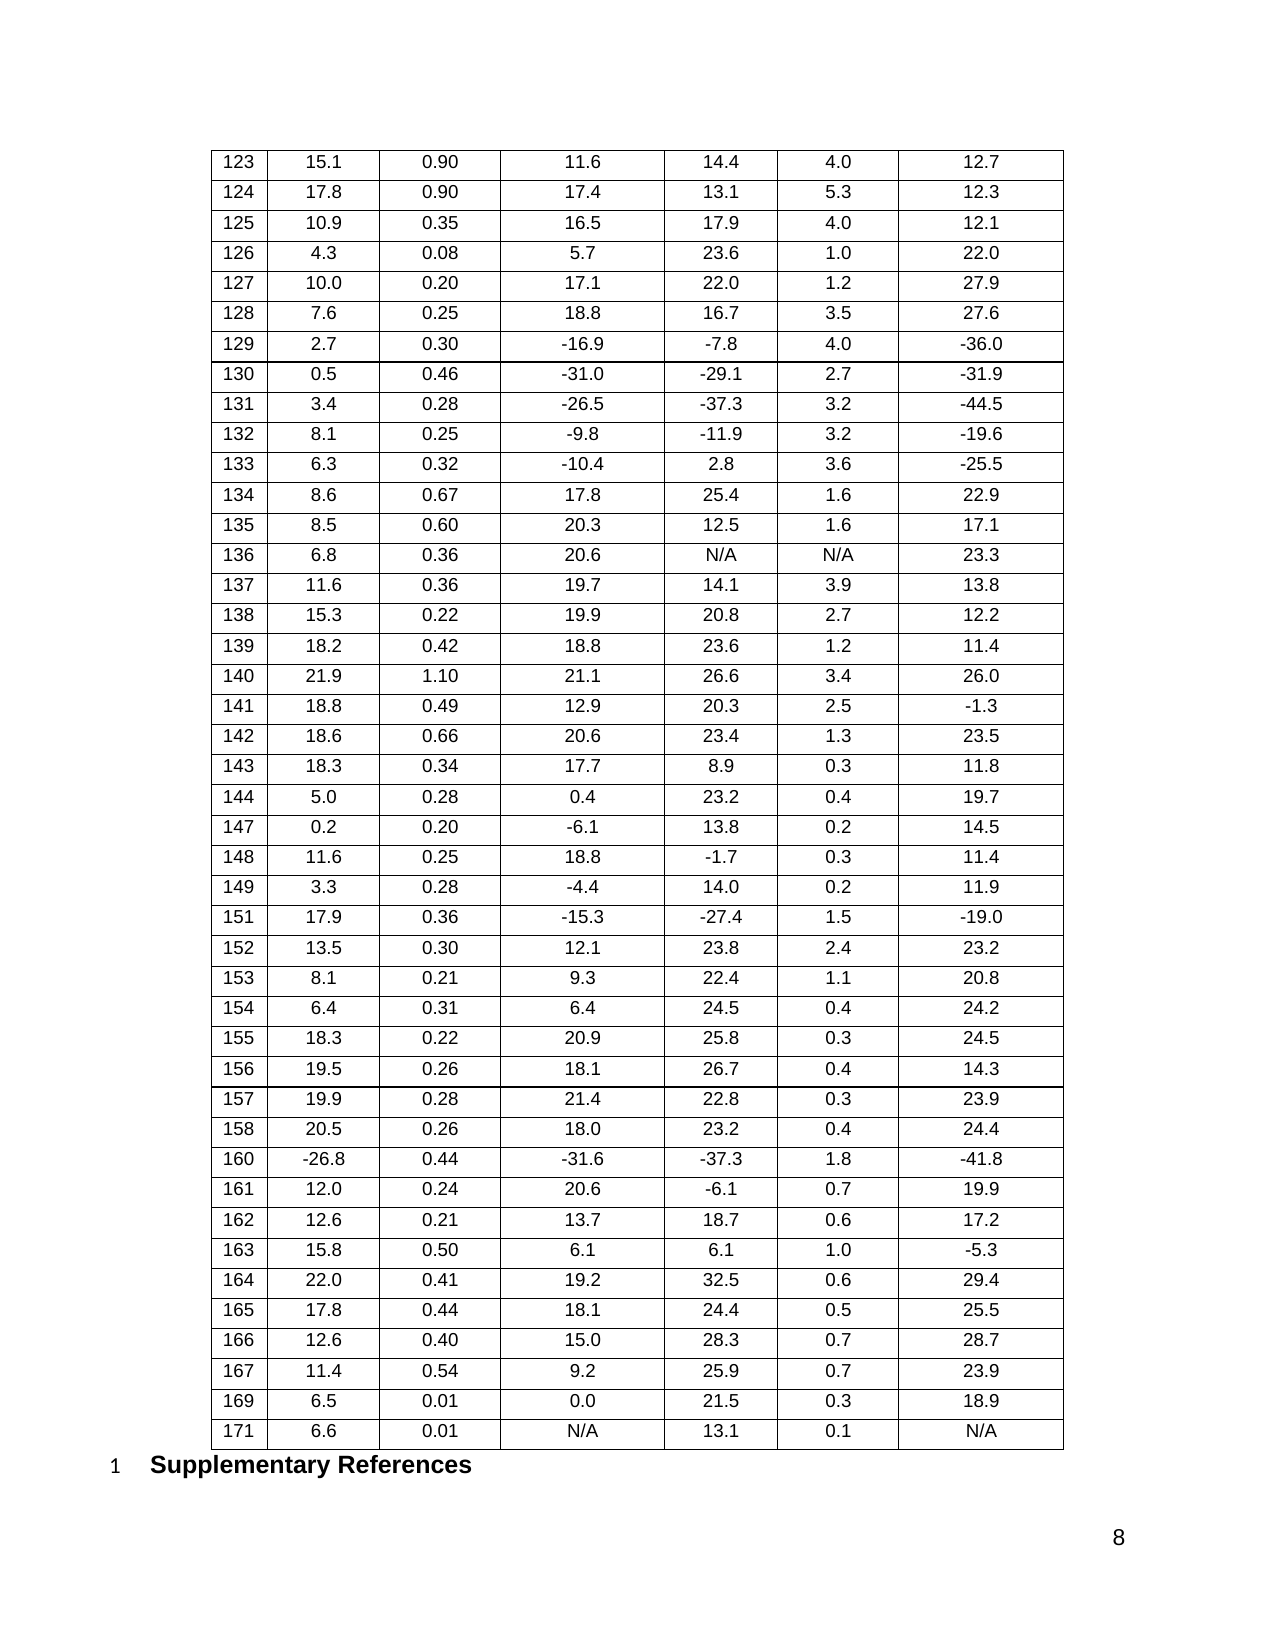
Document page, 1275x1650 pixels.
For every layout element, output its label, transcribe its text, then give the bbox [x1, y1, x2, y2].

table_cell 22.9 [899, 483, 1063, 512]
table_cell 26.7 [665, 1057, 777, 1086]
table_cell 17.8 [268, 1299, 379, 1328]
table_cell 165 [212, 1299, 267, 1328]
table_cell 0.30 [380, 936, 500, 966]
table_cell 22.4 [665, 967, 777, 996]
table_cell 12.6 [268, 1329, 379, 1358]
table_cell 0.4 [501, 785, 664, 814]
table_cell 138 [212, 604, 267, 633]
table_cell 123 [212, 151, 267, 180]
table_cell 26.0 [899, 665, 1063, 694]
table_cell 163 [212, 1239, 267, 1268]
table_cell 17.1 [899, 514, 1063, 543]
table_cell 14.5 [899, 816, 1063, 845]
table_cell 0.3 [778, 846, 898, 875]
table_cell 25.8 [665, 1027, 777, 1056]
table_cell 8.1 [268, 423, 379, 452]
table_cell 11.9 [899, 876, 1063, 905]
table_cell 8.1 [268, 967, 379, 996]
table_cell 127 [212, 272, 267, 301]
table_cell 23.6 [665, 242, 777, 271]
table_cell 0.42 [380, 634, 500, 663]
table_cell 6.5 [268, 1390, 379, 1419]
table_cell 3.2 [778, 393, 898, 422]
table_cell 1.1 [778, 967, 898, 996]
table_cell 23.4 [665, 725, 777, 754]
table_cell 136 [212, 544, 267, 573]
table_cell 7.6 [268, 302, 379, 331]
table_cell 4.3 [268, 242, 379, 271]
table_cell 24.5 [899, 1027, 1063, 1056]
table_cell 19.9 [501, 604, 664, 633]
text Supplementary References [150, 1450, 1125, 1479]
table_cell 13.8 [899, 574, 1063, 603]
table_cell 1.2 [778, 634, 898, 663]
table_cell 0.5 [268, 363, 379, 392]
table_cell 1.0 [778, 1239, 898, 1268]
table_cell 11.4 [268, 1359, 379, 1388]
table_cell 17.8 [268, 181, 379, 210]
table_cell 154 [212, 997, 267, 1026]
table_cell 3.3 [268, 876, 379, 905]
table_cell -19.6 [899, 423, 1063, 452]
table_cell N/A [665, 544, 777, 573]
table_cell 0.90 [380, 151, 500, 180]
table_cell 20.3 [501, 514, 664, 543]
table_cell 19.7 [501, 574, 664, 603]
table_cell 144 [212, 785, 267, 814]
table_cell 22.0 [665, 272, 777, 301]
table_cell 0.7 [778, 1178, 898, 1207]
table_cell 23.9 [899, 1359, 1063, 1388]
table_cell 0.28 [380, 393, 500, 422]
table_cell 19.5 [268, 1057, 379, 1086]
table_cell -1.3 [899, 695, 1063, 724]
table_cell 0.40 [380, 1329, 500, 1358]
table_cell 20.9 [501, 1027, 664, 1056]
table_cell 19.9 [268, 1088, 379, 1117]
table_cell 0.66 [380, 725, 500, 754]
table_cell 141 [212, 695, 267, 724]
table_cell 0.01 [380, 1390, 500, 1419]
table_cell 153 [212, 967, 267, 996]
table_cell 169 [212, 1390, 267, 1419]
table_cell -10.4 [501, 453, 664, 482]
table_cell 15.1 [268, 151, 379, 180]
table_cell 139 [212, 634, 267, 663]
table_cell 8.5 [268, 514, 379, 543]
table_cell 0.25 [380, 302, 500, 331]
table_cell 0.0 [501, 1390, 664, 1419]
table_cell 22.8 [665, 1088, 777, 1117]
table_cell 162 [212, 1208, 267, 1237]
table_cell 133 [212, 453, 267, 482]
table_cell 11.4 [899, 846, 1063, 875]
table_cell 151 [212, 906, 267, 935]
table_cell 0.41 [380, 1269, 500, 1298]
table_cell 147 [212, 816, 267, 845]
table_cell 13.8 [665, 816, 777, 845]
table_cell 22.0 [268, 1269, 379, 1298]
table_cell 18.9 [899, 1390, 1063, 1419]
table_cell 0.22 [380, 1027, 500, 1056]
table_cell 28.3 [665, 1329, 777, 1358]
table_cell N/A [899, 1420, 1063, 1449]
table_cell 0.6 [778, 1208, 898, 1237]
table_cell 126 [212, 242, 267, 271]
table_cell 14.3 [899, 1057, 1063, 1086]
table_cell 2.4 [778, 936, 898, 966]
table_cell -6.1 [501, 816, 664, 845]
table_cell 10.9 [268, 211, 379, 241]
table_cell 134 [212, 483, 267, 512]
table_cell 28.7 [899, 1329, 1063, 1358]
table_cell -26.8 [268, 1148, 379, 1177]
table_cell 3.6 [778, 453, 898, 482]
table_cell 167 [212, 1359, 267, 1388]
table_cell 21.5 [665, 1390, 777, 1419]
table_cell 13.1 [665, 181, 777, 210]
table_cell 4.0 [778, 151, 898, 180]
table_cell 0.01 [380, 1420, 500, 1449]
table_cell 1.8 [778, 1148, 898, 1177]
table_cell 5.3 [778, 181, 898, 210]
table_cell 0.60 [380, 514, 500, 543]
table_cell 0.4 [778, 1118, 898, 1147]
table_cell 15.3 [268, 604, 379, 633]
table_cell 9.3 [501, 967, 664, 996]
table_cell 19.2 [501, 1269, 664, 1298]
table_cell 2.7 [778, 604, 898, 633]
table_cell -36.0 [899, 332, 1063, 361]
table_cell 18.8 [501, 846, 664, 875]
table_cell 15.8 [268, 1239, 379, 1268]
table_cell 0.28 [380, 1088, 500, 1117]
table_cell -6.1 [665, 1178, 777, 1207]
table_cell 0.2 [268, 816, 379, 845]
table_cell 0.54 [380, 1359, 500, 1388]
table_cell 6.4 [268, 997, 379, 1026]
table_cell 32.5 [665, 1269, 777, 1298]
table_cell 13.5 [268, 936, 379, 966]
table_cell 25.5 [899, 1299, 1063, 1328]
table_cell 0.49 [380, 695, 500, 724]
table_cell 0.25 [380, 423, 500, 452]
table_cell -37.3 [665, 393, 777, 422]
table_cell 11.4 [899, 634, 1063, 663]
table_cell 13.1 [665, 1420, 777, 1449]
table_cell 18.3 [268, 755, 379, 784]
table_cell 18.7 [665, 1208, 777, 1237]
table_cell 23.9 [899, 1088, 1063, 1117]
table_cell 0.50 [380, 1239, 500, 1268]
table_cell 5.0 [268, 785, 379, 814]
table_cell 0.44 [380, 1148, 500, 1177]
table_cell 10.0 [268, 272, 379, 301]
table_cell N/A [501, 1420, 664, 1449]
table_cell -31.9 [899, 363, 1063, 392]
table_cell 0.28 [380, 785, 500, 814]
table_cell 148 [212, 846, 267, 875]
table_cell 23.2 [665, 1118, 777, 1147]
table_cell 12.1 [501, 936, 664, 966]
table_cell 1.10 [380, 665, 500, 694]
table_cell 23.3 [899, 544, 1063, 573]
table_cell 22.0 [899, 242, 1063, 271]
table_cell 0.25 [380, 846, 500, 875]
table_cell 130 [212, 363, 267, 392]
table_cell 17.1 [501, 272, 664, 301]
table_cell 29.4 [899, 1269, 1063, 1298]
table_cell -15.3 [501, 906, 664, 935]
table_cell 6.1 [501, 1239, 664, 1268]
table_cell 6.8 [268, 544, 379, 573]
table_cell 18.8 [501, 634, 664, 663]
table_cell 1.6 [778, 514, 898, 543]
table_cell 17.2 [899, 1208, 1063, 1237]
table_cell 16.7 [665, 302, 777, 331]
table_cell -5.3 [899, 1239, 1063, 1268]
table_cell 20.6 [501, 544, 664, 573]
table_cell 11.8 [899, 755, 1063, 784]
table_cell 18.1 [501, 1299, 664, 1328]
table_cell 0.22 [380, 604, 500, 633]
table_cell -25.5 [899, 453, 1063, 482]
table_cell 0.21 [380, 967, 500, 996]
table_cell 164 [212, 1269, 267, 1298]
table_cell 12.5 [665, 514, 777, 543]
table_cell 1.2 [778, 272, 898, 301]
table_cell 0.21 [380, 1208, 500, 1237]
table_cell -19.0 [899, 906, 1063, 935]
table_cell 12.0 [268, 1178, 379, 1207]
table_cell 0.24 [380, 1178, 500, 1207]
table_cell 6.3 [268, 453, 379, 482]
table_cell 27.6 [899, 302, 1063, 331]
table_cell 4.0 [778, 332, 898, 361]
table_cell 6.4 [501, 997, 664, 1026]
table_cell 18.2 [268, 634, 379, 663]
table_cell 14.0 [665, 876, 777, 905]
table_cell 0.1 [778, 1420, 898, 1449]
table_cell 156 [212, 1057, 267, 1086]
table_cell 24.4 [665, 1299, 777, 1328]
table_cell 0.36 [380, 574, 500, 603]
table_cell 12.7 [899, 151, 1063, 180]
table_cell 24.4 [899, 1118, 1063, 1147]
table_cell 0.7 [778, 1329, 898, 1358]
table_cell 12.2 [899, 604, 1063, 633]
table_cell 129 [212, 332, 267, 361]
table_cell 0.7 [778, 1359, 898, 1388]
table_cell 0.90 [380, 181, 500, 210]
table_cell 171 [212, 1420, 267, 1449]
table_cell 0.3 [778, 1088, 898, 1117]
table_cell 11.6 [501, 151, 664, 180]
table_cell 17.9 [268, 906, 379, 935]
table_cell 18.8 [268, 695, 379, 724]
table_cell 0.36 [380, 906, 500, 935]
table_cell 0.08 [380, 242, 500, 271]
table_cell 0.3 [778, 1027, 898, 1056]
table_cell 0.31 [380, 997, 500, 1026]
table_cell -11.9 [665, 423, 777, 452]
table_cell -31.0 [501, 363, 664, 392]
table_cell 0.2 [778, 876, 898, 905]
table_cell 17.4 [501, 181, 664, 210]
table_cell 25.4 [665, 483, 777, 512]
table_cell 140 [212, 665, 267, 694]
table_cell 21.9 [268, 665, 379, 694]
table_cell 3.9 [778, 574, 898, 603]
table_cell 0.26 [380, 1057, 500, 1086]
table_cell 16.5 [501, 211, 664, 241]
table_cell 125 [212, 211, 267, 241]
table_cell N/A [778, 544, 898, 573]
table_cell 24.5 [665, 997, 777, 1026]
table_cell -31.6 [501, 1148, 664, 1177]
table_cell 0.4 [778, 997, 898, 1026]
table_cell 11.6 [268, 846, 379, 875]
table_cell 20.5 [268, 1118, 379, 1147]
table_cell 23.2 [899, 936, 1063, 966]
table_cell 158 [212, 1118, 267, 1147]
table_cell 18.3 [268, 1027, 379, 1056]
table_cell 0.5 [778, 1299, 898, 1328]
table_cell -27.4 [665, 906, 777, 935]
table_cell 128 [212, 302, 267, 331]
table_cell -7.8 [665, 332, 777, 361]
table_cell 0.44 [380, 1299, 500, 1328]
table_cell 152 [212, 936, 267, 966]
table_cell 18.8 [501, 302, 664, 331]
table_cell 0.20 [380, 816, 500, 845]
table_cell 0.35 [380, 211, 500, 241]
table_cell 6.6 [268, 1420, 379, 1449]
table_cell 124 [212, 181, 267, 210]
table_cell 17.7 [501, 755, 664, 784]
table_cell 5.7 [501, 242, 664, 271]
table_cell 20.8 [665, 604, 777, 633]
table_cell 27.9 [899, 272, 1063, 301]
table_cell 149 [212, 876, 267, 905]
table_cell 23.8 [665, 936, 777, 966]
table_cell 3.5 [778, 302, 898, 331]
table_cell 0.2 [778, 816, 898, 845]
table_cell 25.9 [665, 1359, 777, 1388]
table_cell 2.7 [778, 363, 898, 392]
table_cell 0.30 [380, 332, 500, 361]
table_cell 3.2 [778, 423, 898, 452]
table_cell -1.7 [665, 846, 777, 875]
table_cell 157 [212, 1088, 267, 1117]
table_cell -26.5 [501, 393, 664, 422]
table_cell 23.2 [665, 785, 777, 814]
table_cell 12.3 [899, 181, 1063, 210]
table_cell 19.9 [899, 1178, 1063, 1207]
table_cell 131 [212, 393, 267, 422]
table_cell 23.6 [665, 634, 777, 663]
table_cell 161 [212, 1178, 267, 1207]
table_cell 18.1 [501, 1057, 664, 1086]
table_cell 12.9 [501, 695, 664, 724]
table_cell 9.2 [501, 1359, 664, 1388]
table_cell 155 [212, 1027, 267, 1056]
table_cell 0.26 [380, 1118, 500, 1147]
table_cell 18.0 [501, 1118, 664, 1147]
table_cell 0.32 [380, 453, 500, 482]
table_cell 6.1 [665, 1239, 777, 1268]
table_cell 12.1 [899, 211, 1063, 241]
table_cell 20.3 [665, 695, 777, 724]
table_cell 26.6 [665, 665, 777, 694]
table_cell 0.28 [380, 876, 500, 905]
table_cell 2.8 [665, 453, 777, 482]
table_cell 2.5 [778, 695, 898, 724]
table_cell 166 [212, 1329, 267, 1358]
table_cell 137 [212, 574, 267, 603]
table_cell -44.5 [899, 393, 1063, 422]
table_cell 23.5 [899, 725, 1063, 754]
table_cell 15.0 [501, 1329, 664, 1358]
table_cell 1.3 [778, 725, 898, 754]
table_cell -29.1 [665, 363, 777, 392]
table_cell -16.9 [501, 332, 664, 361]
table_cell 0.67 [380, 483, 500, 512]
table_cell 1.5 [778, 906, 898, 935]
table_cell 12.6 [268, 1208, 379, 1237]
table_cell 24.2 [899, 997, 1063, 1026]
table_cell 132 [212, 423, 267, 452]
table_cell 17.8 [501, 483, 664, 512]
table_cell 21.4 [501, 1088, 664, 1117]
table_cell 0.3 [778, 1390, 898, 1419]
table_cell 0.36 [380, 544, 500, 573]
table_cell 11.6 [268, 574, 379, 603]
table_cell 0.6 [778, 1269, 898, 1298]
table_cell 8.9 [665, 755, 777, 784]
table_cell 142 [212, 725, 267, 754]
table_cell 8.6 [268, 483, 379, 512]
table_cell 20.8 [899, 967, 1063, 996]
table_cell 0.46 [380, 363, 500, 392]
table_cell 14.4 [665, 151, 777, 180]
table_cell 143 [212, 755, 267, 784]
table_cell 17.9 [665, 211, 777, 241]
table_cell 20.6 [501, 725, 664, 754]
table_cell -4.4 [501, 876, 664, 905]
table_cell 4.0 [778, 211, 898, 241]
table_cell 160 [212, 1148, 267, 1177]
table_cell 13.7 [501, 1208, 664, 1237]
table_cell 3.4 [778, 665, 898, 694]
table_cell 20.6 [501, 1178, 664, 1207]
table_cell 0.4 [778, 785, 898, 814]
table_cell -9.8 [501, 423, 664, 452]
table_cell 1.0 [778, 242, 898, 271]
table_cell 3.4 [268, 393, 379, 422]
table_cell 19.7 [899, 785, 1063, 814]
table_cell 14.1 [665, 574, 777, 603]
table_cell -41.8 [899, 1148, 1063, 1177]
table_cell 0.20 [380, 272, 500, 301]
table_cell 135 [212, 514, 267, 543]
table_cell 0.3 [778, 755, 898, 784]
table_cell 18.6 [268, 725, 379, 754]
table_cell 21.1 [501, 665, 664, 694]
table_cell 1.6 [778, 483, 898, 512]
table_cell 2.7 [268, 332, 379, 361]
table_cell 0.4 [778, 1057, 898, 1086]
table_cell -37.3 [665, 1148, 777, 1177]
table_cell 0.34 [380, 755, 500, 784]
